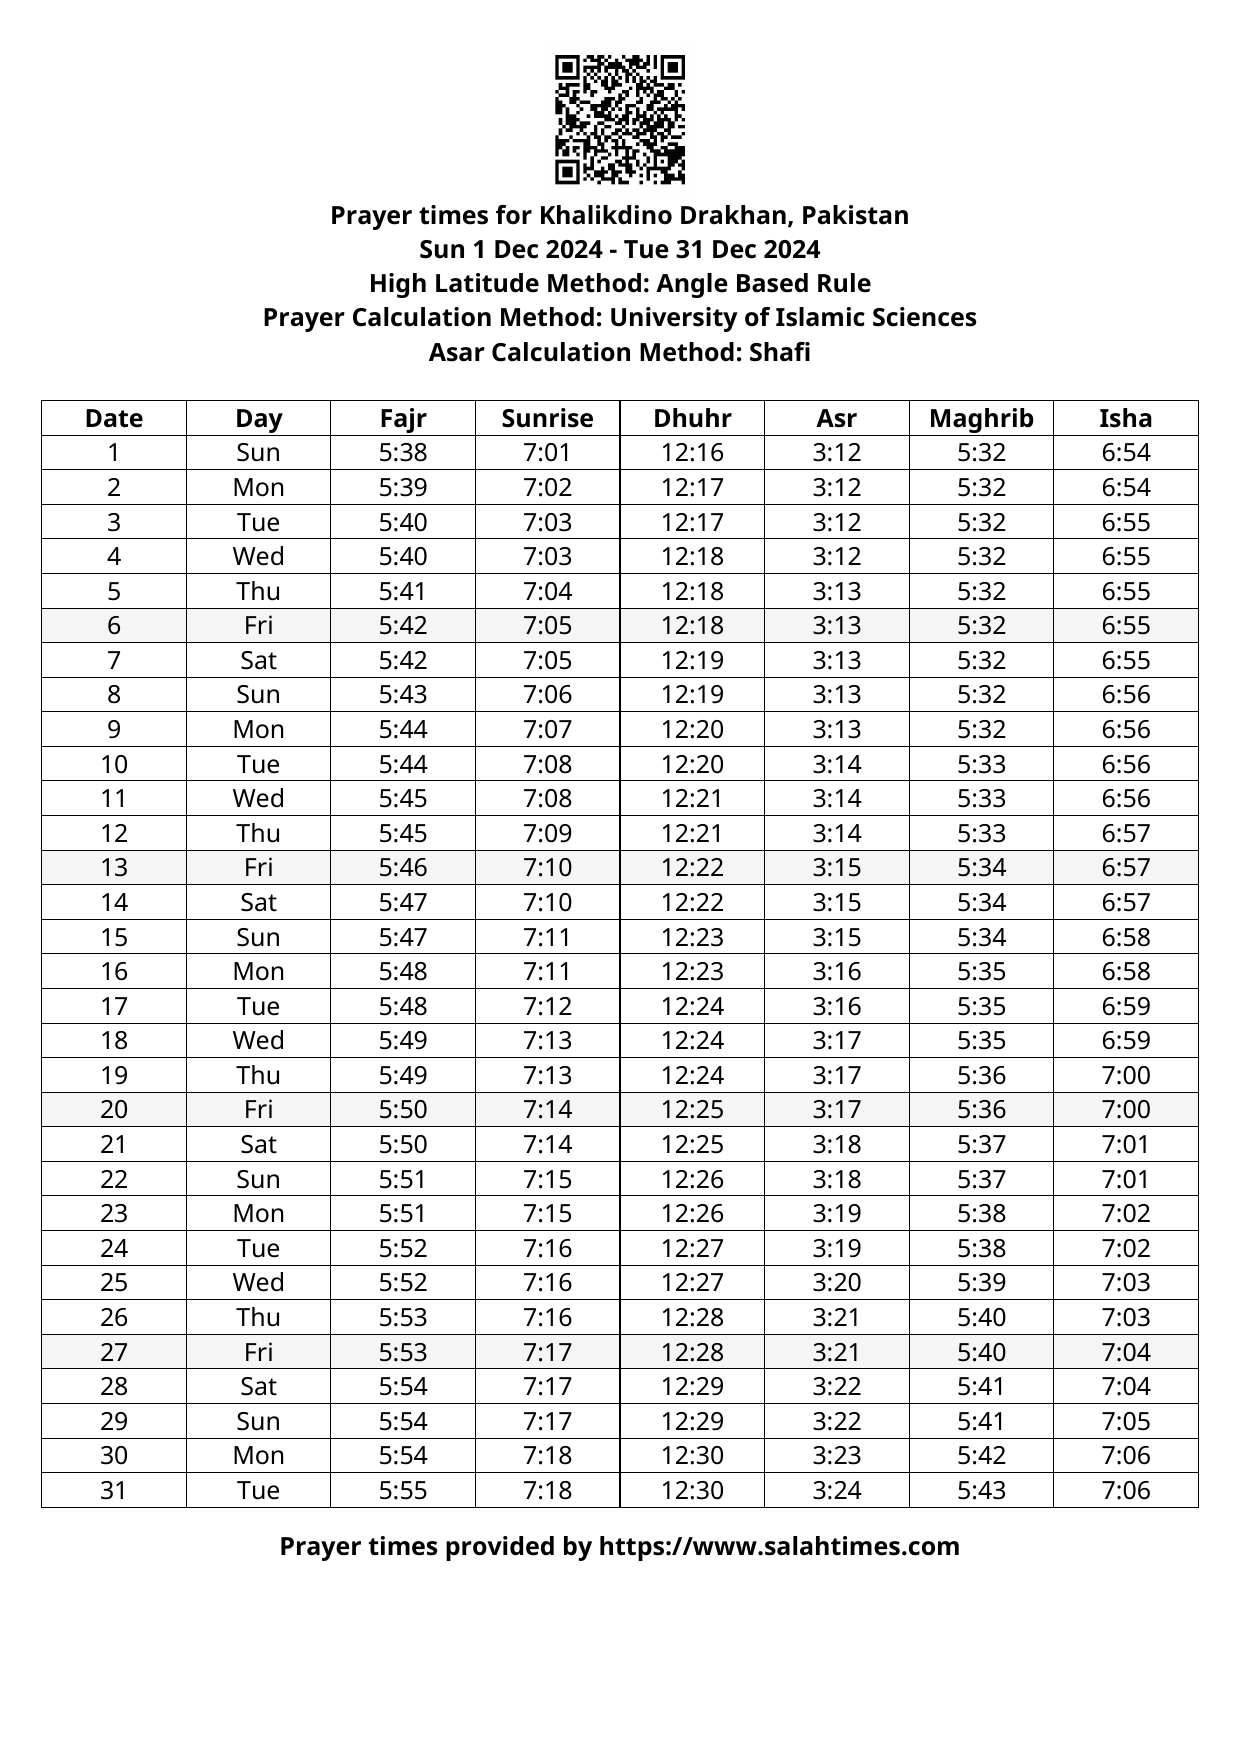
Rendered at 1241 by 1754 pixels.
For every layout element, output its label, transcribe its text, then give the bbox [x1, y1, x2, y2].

table_cell 5:49 [331, 1058, 475, 1092]
table_cell 7:05 [476, 609, 619, 642]
table_cell 3:13 [765, 609, 909, 642]
table_cell 12:18 [621, 609, 764, 642]
table_header Dhuhr [621, 401, 764, 434]
table_cell Wed [187, 781, 330, 815]
table_cell 5:40 [910, 1300, 1053, 1334]
table_cell 5:35 [910, 989, 1053, 1022]
table_cell 5:34 [910, 920, 1053, 953]
table_cell 5:35 [910, 954, 1053, 988]
table_cell 5:52 [331, 1266, 475, 1299]
table_cell 5:42 [331, 609, 475, 642]
table_cell 3:13 [765, 574, 909, 607]
table_cell 6:59 [1054, 1024, 1198, 1057]
table_cell 12:28 [621, 1300, 764, 1334]
table_cell 6:56 [1054, 747, 1198, 780]
table_cell 5:32 [910, 574, 1053, 607]
table_cell 5:43 [910, 1473, 1053, 1507]
table_cell 5:33 [910, 816, 1053, 849]
table_header Fajr [331, 401, 475, 434]
table_cell 6:54 [1054, 436, 1198, 469]
table_cell 5:44 [331, 712, 475, 746]
table_cell 5:32 [910, 712, 1053, 746]
table_header Asr [765, 401, 909, 434]
table_cell Thu [187, 816, 330, 849]
table_cell 7:09 [476, 816, 619, 849]
table_cell 5:48 [331, 989, 475, 1022]
table_cell 3:12 [765, 505, 909, 538]
table_cell 7:17 [476, 1369, 619, 1403]
table_cell 31 [42, 1473, 186, 1507]
table_cell 5:47 [331, 920, 475, 953]
table_cell 3:16 [765, 954, 909, 988]
table_cell 5 [42, 574, 186, 607]
table_cell 5:51 [331, 1162, 475, 1195]
table_cell 5:46 [331, 851, 475, 884]
table_cell 4 [42, 539, 186, 573]
table_cell 12:21 [621, 781, 764, 815]
table_cell 7:18 [476, 1439, 619, 1472]
table_cell 12:22 [621, 885, 764, 919]
table_cell Sun [187, 678, 330, 711]
table_cell 12:26 [621, 1162, 764, 1195]
table_cell 5:39 [331, 470, 475, 504]
table_cell 5:32 [910, 609, 1053, 642]
table_cell 12:30 [621, 1473, 764, 1507]
table_cell 3:24 [765, 1473, 909, 1507]
table_cell 6:57 [1054, 851, 1198, 884]
table_cell Wed [187, 539, 330, 573]
table_cell 7:02 [476, 470, 619, 504]
table_cell 7:04 [476, 574, 619, 607]
table_cell 12:26 [621, 1196, 764, 1230]
table_cell 5:45 [331, 781, 475, 815]
table_cell 3 [42, 505, 186, 538]
table_cell 3:14 [765, 781, 909, 815]
table_cell 12:25 [621, 1127, 764, 1161]
table_cell 6:57 [1054, 885, 1198, 919]
table_cell Sat [187, 1369, 330, 1403]
table_cell 12:18 [621, 539, 764, 573]
table_cell 6:55 [1054, 505, 1198, 538]
table_cell 6:59 [1054, 989, 1198, 1022]
table_cell 28 [42, 1369, 186, 1403]
table_cell 7:04 [1054, 1335, 1198, 1368]
table_cell Thu [187, 1300, 330, 1334]
table_cell 12:20 [621, 747, 764, 780]
table_cell 7:14 [476, 1093, 619, 1126]
table_cell Tue [187, 747, 330, 780]
table_cell 5:53 [331, 1300, 475, 1334]
table_cell 3:14 [765, 816, 909, 849]
table_cell 13 [42, 851, 186, 884]
table_cell Sat [187, 885, 330, 919]
table_cell 7:12 [476, 989, 619, 1022]
text High Latitude Method: Angle Based Rule [42, 266, 1198, 300]
table_cell 3:14 [765, 747, 909, 780]
table_cell 14 [42, 885, 186, 919]
table_cell 5:32 [910, 643, 1053, 677]
table_cell 19 [42, 1058, 186, 1092]
table_cell 3:21 [765, 1335, 909, 1368]
table_cell 5:33 [910, 781, 1053, 815]
table_cell 5:47 [331, 885, 475, 919]
table_cell 17 [42, 989, 186, 1022]
table_cell 5:55 [331, 1473, 475, 1507]
table_cell Mon [187, 470, 330, 504]
table_cell Fri [187, 851, 330, 884]
table_cell 6:56 [1054, 781, 1198, 815]
table_cell 3:17 [765, 1058, 909, 1092]
table_cell 7:00 [1054, 1093, 1198, 1126]
table_cell 5:54 [331, 1439, 475, 1472]
table_cell 12:24 [621, 1024, 764, 1057]
table_cell 12:27 [621, 1266, 764, 1299]
table_cell 5:52 [331, 1231, 475, 1264]
table_cell Fri [187, 609, 330, 642]
table_cell 7:14 [476, 1127, 619, 1161]
table_cell 7:08 [476, 781, 619, 815]
table_cell 7:02 [1054, 1196, 1198, 1230]
table_cell 2 [42, 470, 186, 504]
table_cell 12:24 [621, 989, 764, 1022]
table_cell 7:05 [476, 643, 619, 677]
table_cell 12 [42, 816, 186, 849]
table_cell 7:03 [1054, 1300, 1198, 1334]
table_cell 5:32 [910, 436, 1053, 469]
table_cell 7:17 [476, 1335, 619, 1368]
table_cell 7:17 [476, 1404, 619, 1437]
table_cell 5:40 [331, 505, 475, 538]
table_cell 5:42 [331, 643, 475, 677]
table_cell 3:16 [765, 989, 909, 1022]
table_cell 5:38 [910, 1231, 1053, 1264]
table_cell Sat [187, 1127, 330, 1161]
table_cell 5:39 [910, 1266, 1053, 1299]
table_cell 12:23 [621, 954, 764, 988]
table_cell 22 [42, 1162, 186, 1195]
table_header Sunrise [476, 401, 619, 434]
table_cell Tue [187, 989, 330, 1022]
table_cell 6:58 [1054, 954, 1198, 988]
table_cell 12:17 [621, 505, 764, 538]
table_cell 6:56 [1054, 712, 1198, 746]
table_cell 7:13 [476, 1024, 619, 1057]
table_cell 5:44 [331, 747, 475, 780]
table_cell 5:34 [910, 851, 1053, 884]
table_cell 7:06 [476, 678, 619, 711]
table_cell 5:42 [910, 1439, 1053, 1472]
table_cell 21 [42, 1127, 186, 1161]
table_cell 20 [42, 1093, 186, 1126]
table_cell 7:16 [476, 1266, 619, 1299]
table_cell 23 [42, 1196, 186, 1230]
table_cell 6:55 [1054, 539, 1198, 573]
table_cell 3:20 [765, 1266, 909, 1299]
table_cell 12:29 [621, 1369, 764, 1403]
table_cell 3:13 [765, 678, 909, 711]
table_cell 12:28 [621, 1335, 764, 1368]
text Sun 1 Dec 2024 - Tue 31 Dec 2024 [42, 232, 1198, 266]
table_cell 7:01 [1054, 1162, 1198, 1195]
table_cell 12:16 [621, 436, 764, 469]
table_cell 7:18 [476, 1473, 619, 1507]
table_cell 7:03 [476, 539, 619, 573]
table_cell 25 [42, 1266, 186, 1299]
table_cell 29 [42, 1404, 186, 1437]
table_cell 5:43 [331, 678, 475, 711]
table_header Maghrib [910, 401, 1053, 434]
table_cell 24 [42, 1231, 186, 1264]
table_cell 7:16 [476, 1300, 619, 1334]
table_cell 5:32 [910, 470, 1053, 504]
table_cell 5:32 [910, 505, 1053, 538]
table_cell 7:15 [476, 1196, 619, 1230]
table_cell 5:41 [331, 574, 475, 607]
table_cell 12:23 [621, 920, 764, 953]
table_cell 12:17 [621, 470, 764, 504]
table_cell Sat [187, 643, 330, 677]
table_cell 8 [42, 678, 186, 711]
table_cell 3:12 [765, 436, 909, 469]
text Prayer times for Khalikdino Drakhan, Pakistan [42, 198, 1198, 232]
table_cell 3:17 [765, 1093, 909, 1126]
table_cell Mon [187, 712, 330, 746]
table_cell 5:49 [331, 1024, 475, 1057]
table_cell 6:54 [1054, 470, 1198, 504]
table_cell 12:21 [621, 816, 764, 849]
table_cell 5:38 [331, 436, 475, 469]
table_cell 7:10 [476, 851, 619, 884]
table_cell 3:19 [765, 1231, 909, 1264]
table_header Isha [1054, 401, 1198, 434]
table_cell 12:22 [621, 851, 764, 884]
table_cell Tue [187, 1231, 330, 1264]
table_cell 5:40 [331, 539, 475, 573]
table_cell 6:57 [1054, 816, 1198, 849]
table_cell 12:18 [621, 574, 764, 607]
table_cell 7:03 [1054, 1266, 1198, 1299]
table_cell 7:16 [476, 1231, 619, 1264]
table_cell 7:10 [476, 885, 619, 919]
table_cell 5:34 [910, 885, 1053, 919]
table_cell Sun [187, 1162, 330, 1195]
table_cell 5:32 [910, 678, 1053, 711]
table_cell 7:00 [1054, 1058, 1198, 1092]
table_cell 7:15 [476, 1162, 619, 1195]
table_cell 6:56 [1054, 678, 1198, 711]
table_cell 12:19 [621, 643, 764, 677]
table_cell 5:50 [331, 1093, 475, 1126]
text Prayer Calculation Method: University of Islamic Sciences [42, 300, 1198, 334]
table_cell 30 [42, 1439, 186, 1472]
table_cell Thu [187, 1058, 330, 1092]
table_cell 16 [42, 954, 186, 988]
table_cell 5:33 [910, 747, 1053, 780]
table_cell 5:32 [910, 539, 1053, 573]
table_cell Fri [187, 1093, 330, 1126]
table_cell 3:12 [765, 470, 909, 504]
table_cell 11 [42, 781, 186, 815]
table_cell 6:55 [1054, 574, 1198, 607]
table_cell 7 [42, 643, 186, 677]
table_cell 6:55 [1054, 609, 1198, 642]
table_cell 7:11 [476, 920, 619, 953]
table_cell 27 [42, 1335, 186, 1368]
table_cell 7:04 [1054, 1369, 1198, 1403]
table_cell 10 [42, 747, 186, 780]
table_cell 1 [42, 436, 186, 469]
table_cell 3:18 [765, 1127, 909, 1161]
table_cell 3:15 [765, 885, 909, 919]
table_cell 12:27 [621, 1231, 764, 1264]
table_cell 5:36 [910, 1093, 1053, 1126]
table_cell 3:15 [765, 920, 909, 953]
table_cell 12:30 [621, 1439, 764, 1472]
table_cell 15 [42, 920, 186, 953]
table_cell Thu [187, 574, 330, 607]
table_cell 5:38 [910, 1196, 1053, 1230]
table_cell 7:02 [1054, 1231, 1198, 1264]
table_cell 3:13 [765, 643, 909, 677]
table_cell Tue [187, 505, 330, 538]
table_cell 5:41 [910, 1404, 1053, 1437]
table_cell 7:05 [1054, 1404, 1198, 1437]
table_cell 5:37 [910, 1162, 1053, 1195]
table_cell 7:06 [1054, 1473, 1198, 1507]
table_cell 7:13 [476, 1058, 619, 1092]
table_cell 12:25 [621, 1093, 764, 1126]
table_header Day [187, 401, 330, 434]
table_cell 9 [42, 712, 186, 746]
table_cell 5:54 [331, 1404, 475, 1437]
table_cell 5:45 [331, 816, 475, 849]
table_cell 3:13 [765, 712, 909, 746]
table_header Date [42, 401, 186, 434]
table_cell 12:24 [621, 1058, 764, 1092]
table_cell Wed [187, 1266, 330, 1299]
table_cell 5:41 [910, 1369, 1053, 1403]
table_cell 7:01 [476, 436, 619, 469]
table_cell 12:20 [621, 712, 764, 746]
table_cell 3:19 [765, 1196, 909, 1230]
table_cell Mon [187, 1196, 330, 1230]
table_cell 7:06 [1054, 1439, 1198, 1472]
table_cell Mon [187, 1439, 330, 1472]
table_cell 3:21 [765, 1300, 909, 1334]
table_cell 6:55 [1054, 643, 1198, 677]
table_cell 6 [42, 609, 186, 642]
table_cell 5:37 [910, 1127, 1053, 1161]
table_cell 5:40 [910, 1335, 1053, 1368]
table_cell 7:11 [476, 954, 619, 988]
table_cell Wed [187, 1024, 330, 1057]
table_cell Sun [187, 1404, 330, 1437]
table_cell 7:03 [476, 505, 619, 538]
table_cell 5:53 [331, 1335, 475, 1368]
table_cell 12:29 [621, 1404, 764, 1437]
table_cell 7:01 [1054, 1127, 1198, 1161]
text Asar Calculation Method: Shafi [42, 334, 1198, 368]
table_cell 3:22 [765, 1404, 909, 1437]
table_cell Sun [187, 920, 330, 953]
table_cell Mon [187, 954, 330, 988]
picture [542, 41, 699, 198]
table_cell 3:15 [765, 851, 909, 884]
table_cell 3:22 [765, 1369, 909, 1403]
table_cell 12:19 [621, 678, 764, 711]
table_cell 5:51 [331, 1196, 475, 1230]
table_cell 3:23 [765, 1439, 909, 1472]
table_cell 5:48 [331, 954, 475, 988]
table_cell Fri [187, 1335, 330, 1368]
table_cell 5:36 [910, 1058, 1053, 1092]
text Prayer times provided by https://www.salahtimes.com [42, 1528, 1198, 1563]
table_cell 18 [42, 1024, 186, 1057]
table_cell 5:35 [910, 1024, 1053, 1057]
table_cell 3:12 [765, 539, 909, 573]
table_cell 5:54 [331, 1369, 475, 1403]
table_cell 5:50 [331, 1127, 475, 1161]
table_cell Tue [187, 1473, 330, 1507]
table_cell 7:07 [476, 712, 619, 746]
table_cell 26 [42, 1300, 186, 1334]
table_cell 6:58 [1054, 920, 1198, 953]
table_cell 3:17 [765, 1024, 909, 1057]
table_cell 3:18 [765, 1162, 909, 1195]
table_cell Sun [187, 436, 330, 469]
table_cell 7:08 [476, 747, 619, 780]
